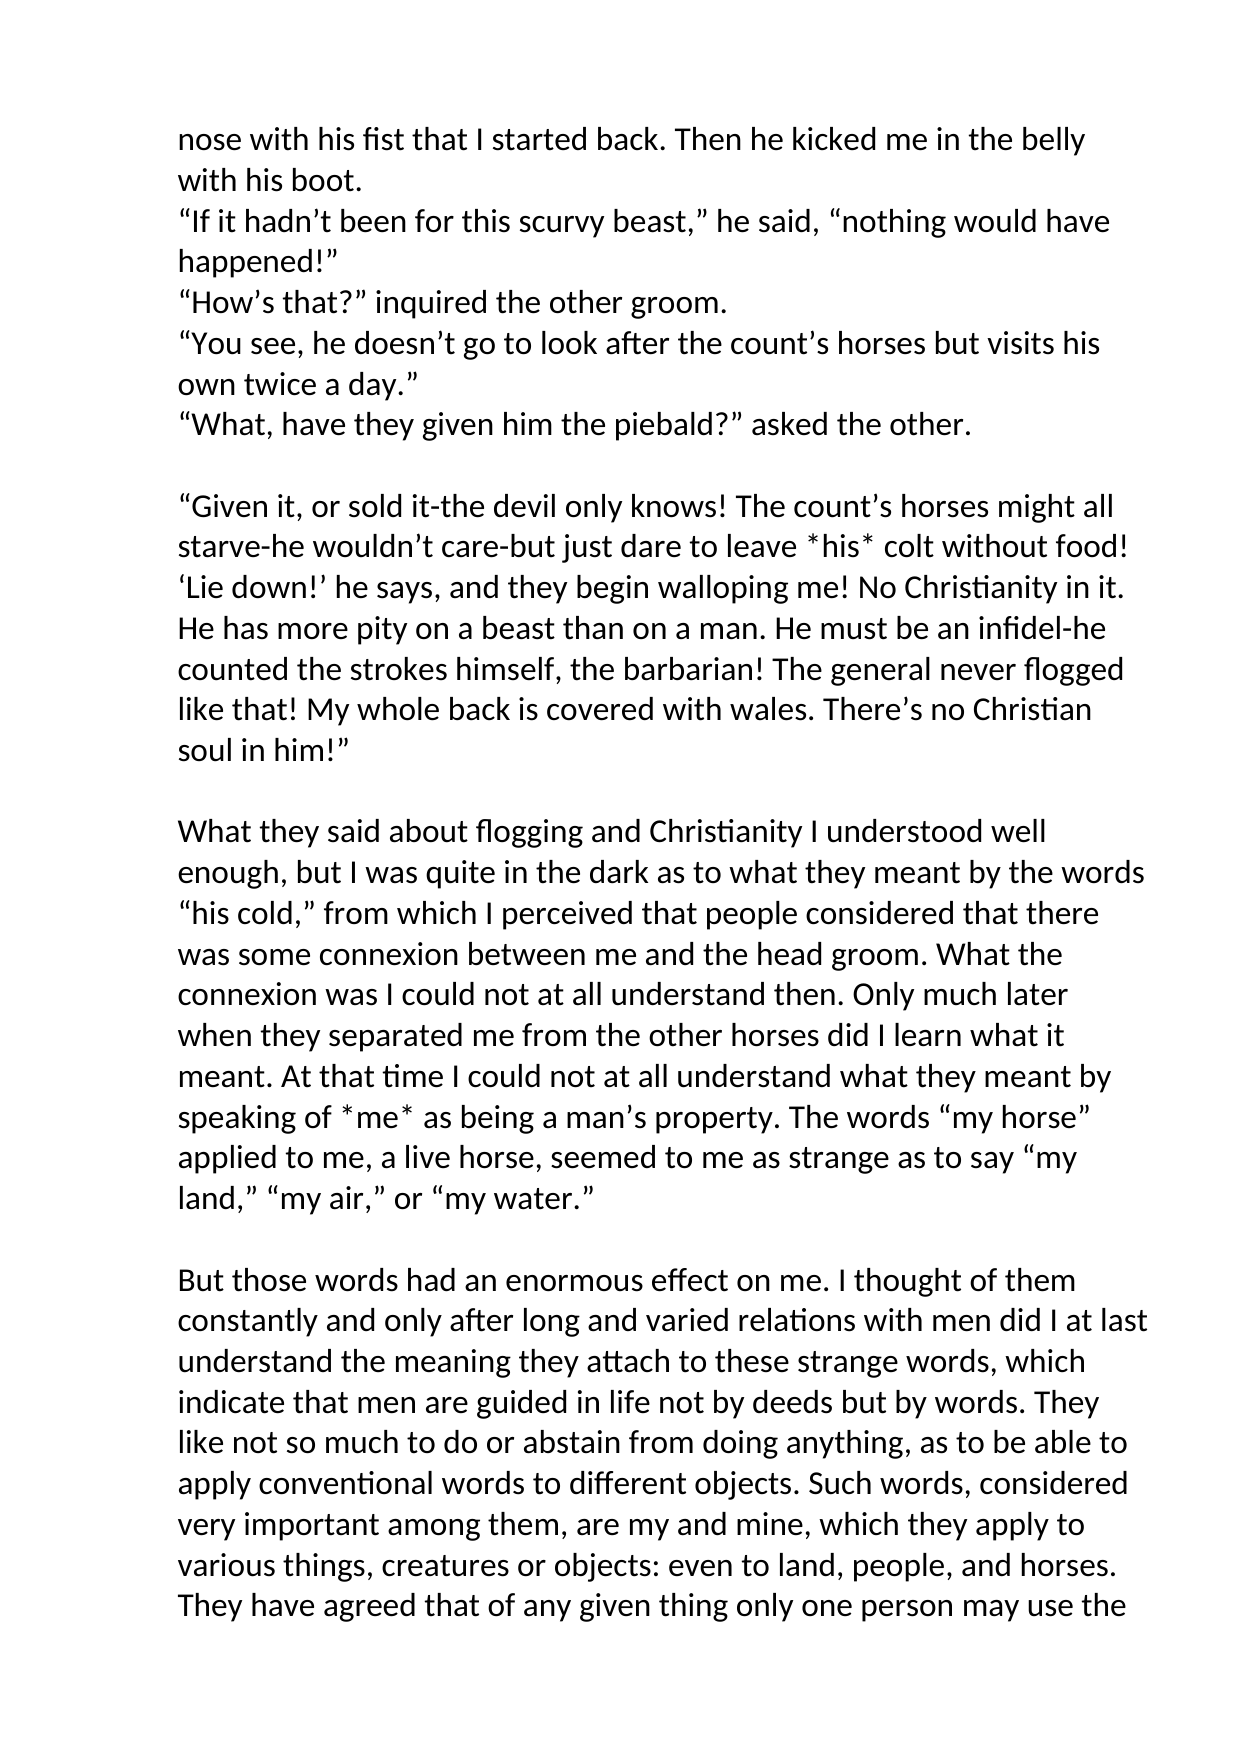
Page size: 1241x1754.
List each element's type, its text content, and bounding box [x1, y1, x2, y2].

text “What, have they given him the piebald?” asked the other. [177, 403, 1152, 444]
text “You see, he doesn’t go to look after the count’s horses but visits his own twice a day.” [177, 322, 1152, 403]
text “Given it, or sold it-the devil only knows! The count’s horses might all starve-he wouldn’t care-but just dare to leave *his* colt without food! ‘Lie down!’ he says, and they begin walloping me! No Christianity in it. He has more pity on a beast than on a man. He must be an infidel-he counted the strokes himself, the barbarian! The general never flogged like that! My whole back is covered with wales. There’s no Christian soul in him!” [177, 485, 1152, 770]
text “How’s that?” inquired the other groom. [177, 281, 1152, 322]
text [177, 118, 1152, 199]
text “If it hadn’t been for this scurvy beast,” he said, “nothing would have happened!” [177, 199, 1152, 281]
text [177, 1258, 1152, 1625]
text What they said about flogging and Christianity I understood well enough, but I was quite in the dark as to what they meant by the words “his cold,” from which I perceived that people considered that there was some connexion between me and the head groom. What the connexion was I could not at all understand then. Only much later when they separated me from the other horses did I learn what it meant. At that time I could not at all understand what they meant by speaking of *me* as being a man’s property. The words “my horse” applied to me, a live horse, seemed to me as strange as to say “my land,” “my air,” or “my water.” [177, 811, 1152, 1218]
